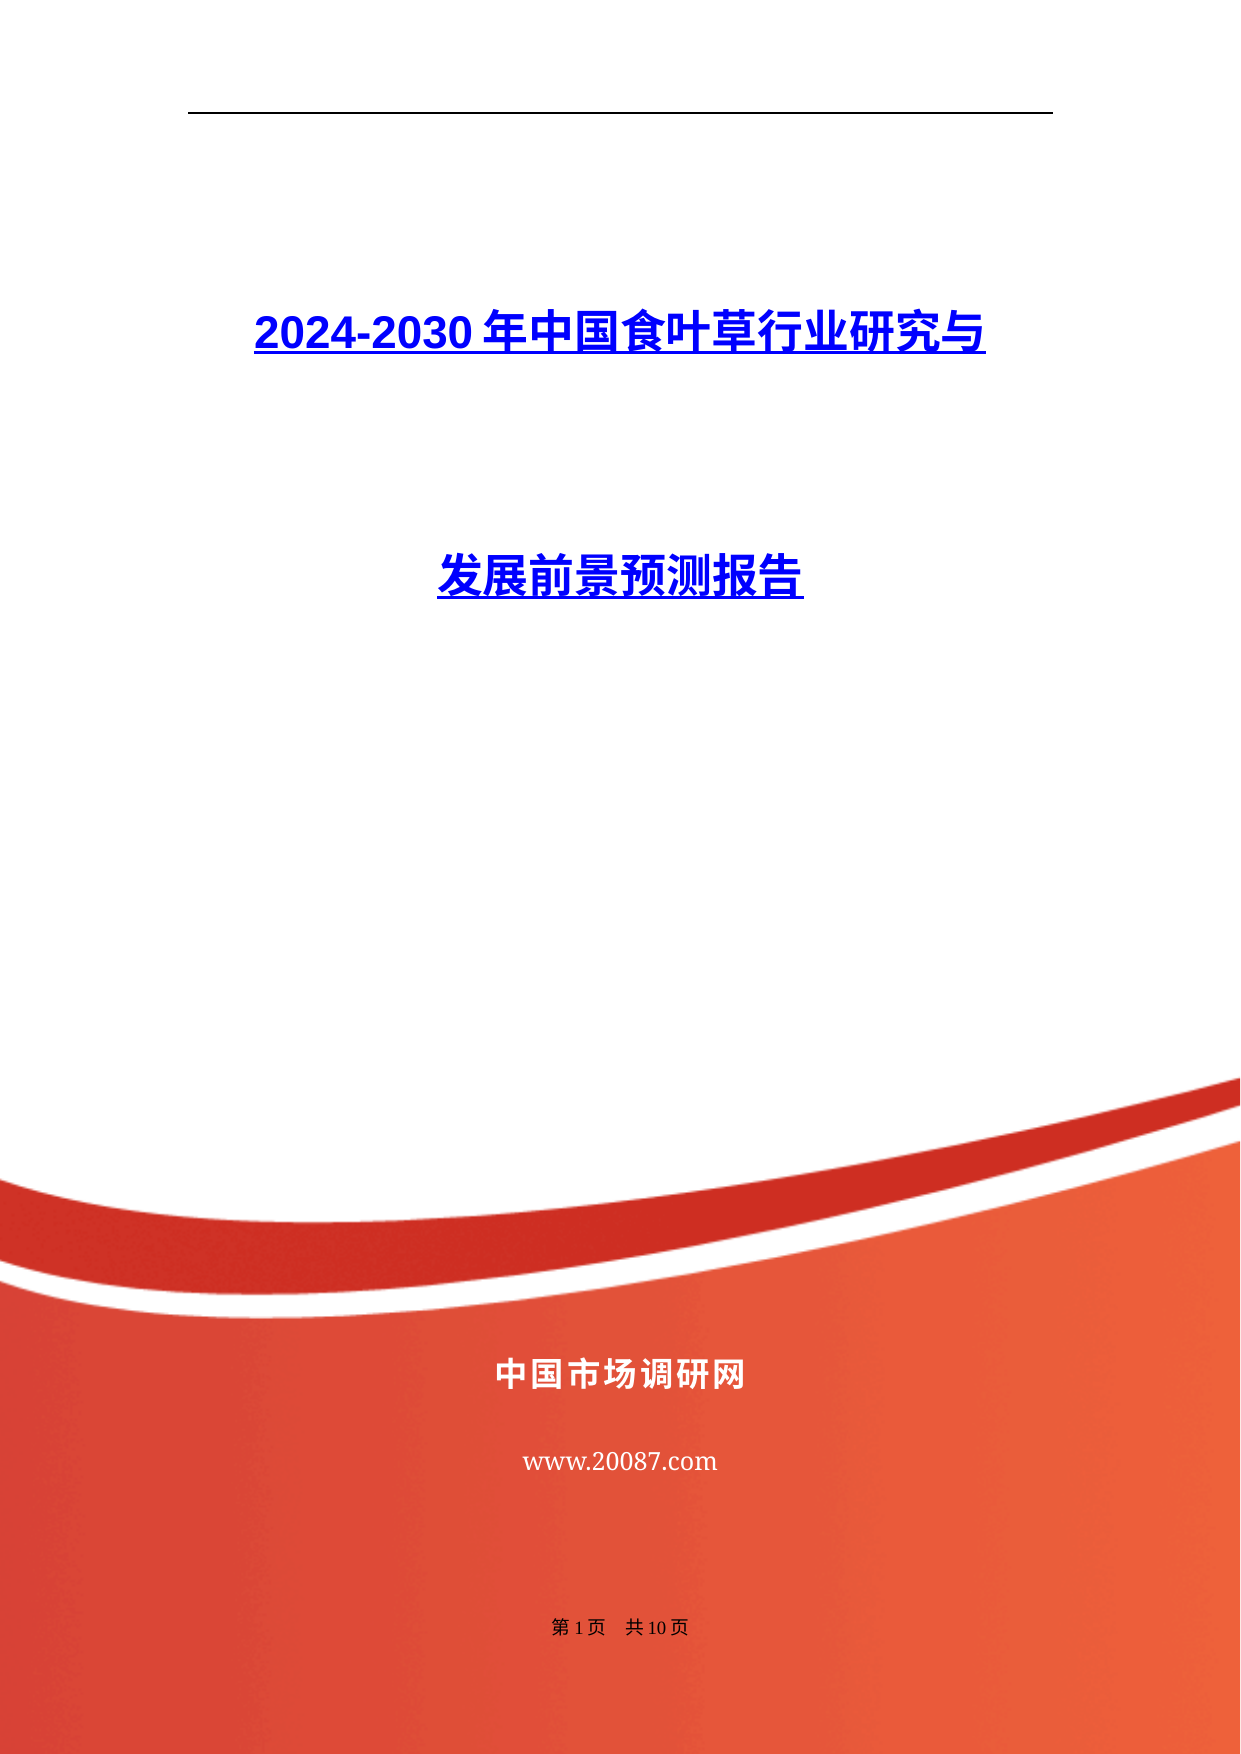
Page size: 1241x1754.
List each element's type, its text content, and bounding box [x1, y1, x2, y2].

text www.20087.com [187, 1428, 1053, 1493]
subtitle 中国市场调研网 [187, 1339, 1053, 1404]
picture [0, 1006, 1241, 1754]
table_header 2024-2030年中国食叶草行业研究与发展前景预测报告 [188, 207, 1053, 773]
